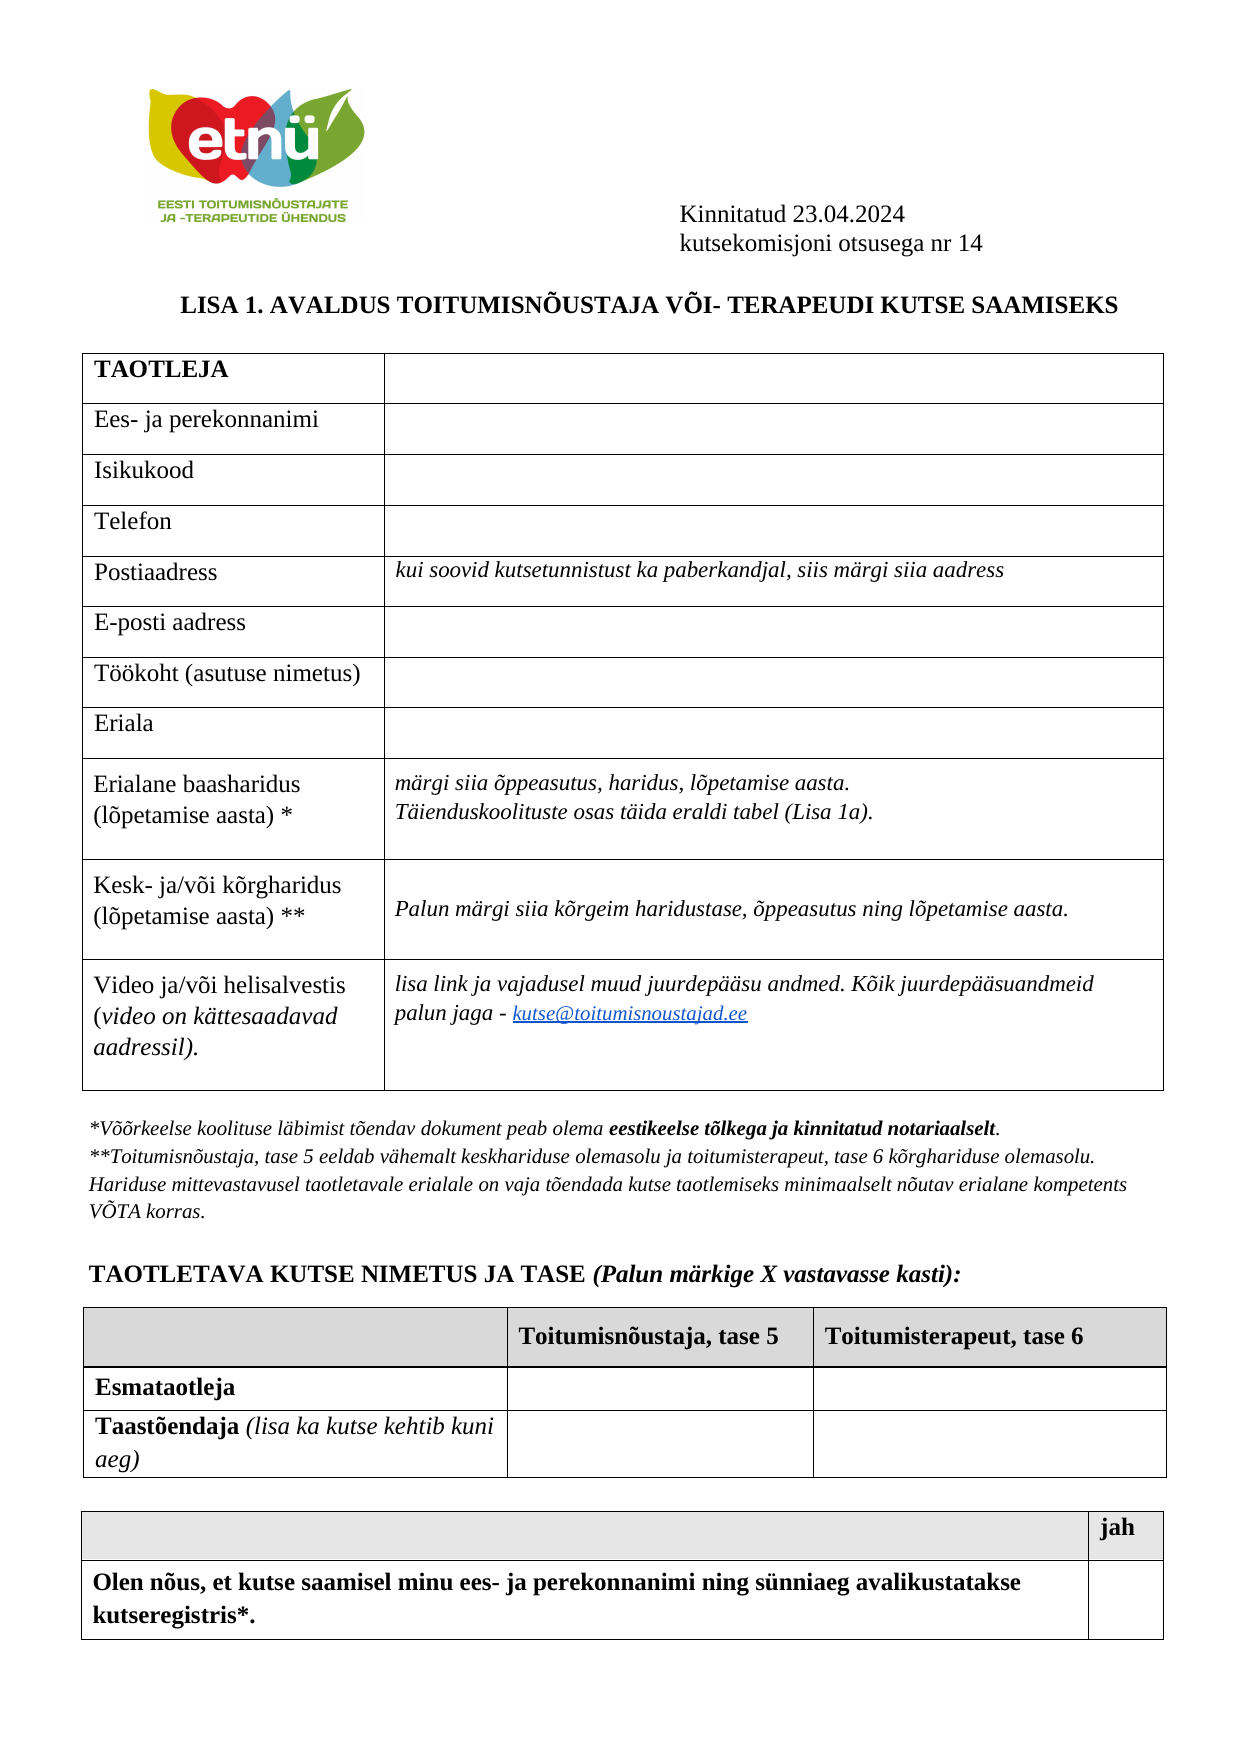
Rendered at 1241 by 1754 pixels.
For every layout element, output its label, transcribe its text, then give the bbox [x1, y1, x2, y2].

table_cell märgi siia õppeasutus, haridus, lõpetamise aasta. Täienduskoolituste osas täida eraldi tabel (Lisa 1a). [385, 759, 1163, 858]
table_cell [1089, 1561, 1163, 1639]
table_header TAOTLEJA [83, 354, 384, 403]
table_cell Ees- ja perekonnanimi [83, 404, 384, 454]
table_cell [385, 404, 1163, 454]
table_cell [508, 1368, 813, 1410]
text kutsekomisjoni otsusega nr 14 [148, 228, 1215, 257]
table_header jah [1089, 1512, 1163, 1559]
picture [147, 88, 366, 223]
table_header Toitumisnõustaja, tase 5 [508, 1308, 813, 1366]
table_cell [385, 607, 1163, 657]
table_cell [385, 455, 1163, 505]
table_cell Telefon [83, 506, 384, 556]
table_header Toitumisterapeut, tase 6 [814, 1308, 1166, 1366]
table_cell Video ja/või helisalvestis (video on kättesaadavad aadressil). [83, 960, 384, 1090]
table_cell lisa link ja vajadusel muud juurdepääsu andmed. Kõik juurdepääsuandmeid palun jaga - kutse@toitumisnoustajad.ee [385, 960, 1163, 1090]
table_cell Postiaadress [83, 557, 384, 606]
table_cell [385, 658, 1163, 707]
table_header [84, 1308, 507, 1366]
table_cell Palun märgi siia kõrgeim haridustase, õppeasutus ning lõpetamise aasta. [385, 860, 1163, 959]
table_cell E-posti aadress [83, 607, 384, 657]
table_cell [508, 1411, 813, 1477]
text *Võõrkeelse koolituse läbimist tõendav dokument peab olema eestikeelse tõlkega ja kinnitatud notariaalselt. **Toitumisnõustaja, tase 5 eeldab vähemalt keskhariduse olemasolu ja toitumisterapeut, tase 6 kõrghariduse olemasolu. Hariduse mittevastavusel taotletavale erialale on vaja tõendada kutse taotlemiseks minimaalselt nõutav erialane kompetents VÕTA korras. [89, 1116, 1152, 1255]
table_cell [814, 1368, 1166, 1410]
table_cell Esmataotleja [84, 1368, 507, 1410]
table_cell Taastõendaja (lisa ka kutse kehtib kuni aeg) [84, 1411, 507, 1477]
table_cell [814, 1411, 1166, 1477]
table_cell Erialane baasharidus (lõpetamise aasta) * [83, 759, 384, 858]
table_cell kui soovid kutsetunnistust ka paberkandjal, siis märgi siia aadress [385, 557, 1163, 606]
text Kinnitatud 23.04.2024 [148, 89, 1215, 228]
table_cell Töökoht (asutuse nimetus) [83, 658, 384, 707]
table_header [82, 1512, 1088, 1559]
text LISA 1. AVALDUS TOITUMISNÕUSTAJA VÕI- TERAPEUDI KUTSE SAAMISEKS [148, 290, 1152, 319]
table_cell [385, 506, 1163, 556]
table_header [385, 354, 1163, 403]
table_cell Eriala [83, 708, 384, 758]
table_cell Kesk- ja/või kõrgharidus (lõpetamise aasta) ** [83, 860, 384, 959]
table_cell Olen nõus, et kutse saamisel minu ees- ja perekonnanimi ning sünniaeg avalikustatakse kutseregistris*. [82, 1561, 1088, 1639]
table_cell [385, 708, 1163, 758]
table_cell Isikukood [83, 455, 384, 505]
text TAOTLETAVA KUTSE NIMETUS JA TASE (Palun märkige X vastavasse kasti): [89, 1259, 1152, 1288]
